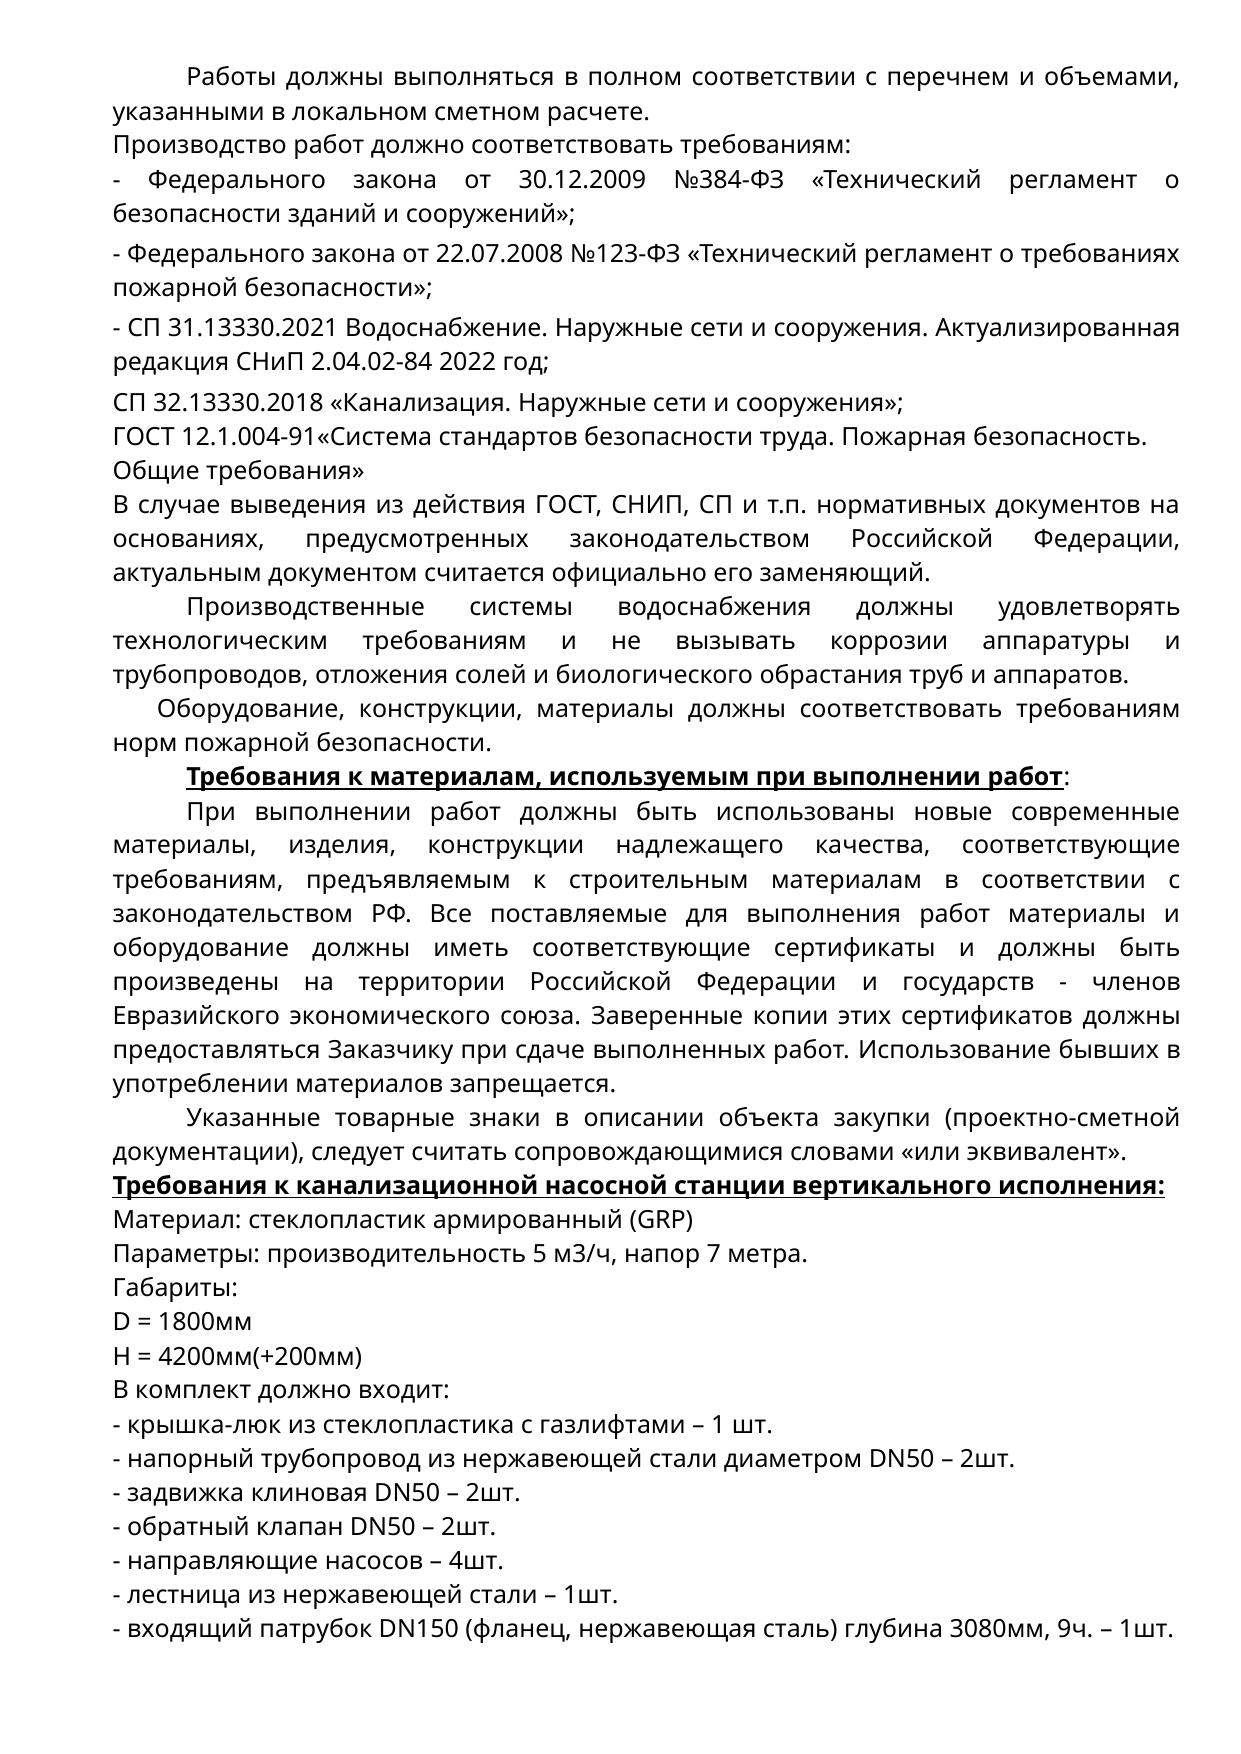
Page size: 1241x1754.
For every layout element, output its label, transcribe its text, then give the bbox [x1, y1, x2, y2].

text - Федерального закона от 30.12.2009 №384-ФЗ «Технический регламент о безопасности зданий и сооружений»; [112, 161, 1181, 229]
text Оборудование, конструкции, материалы должны соответствовать требованиям норм пожарной безопасности. [112, 691, 1181, 759]
text Параметры: производительность 5 м3/ч, напор 7 метра. [112, 1236, 1181, 1270]
text Работы должны выполняться в полном соответствии с перечнем и объемами, указанными в локальном сметном расчете. [112, 59, 1181, 127]
text Производственные системы водоснабжения должны удовлетворять технологическим требованиям и не вызывать коррозии аппаратуры и трубопроводов, отложения солей и биологического обрастания труб и аппаратов. [112, 589, 1181, 691]
text При выполнении работ должны быть использованы новые современные материалы, изделия, конструкции надлежащего качества, соответствующие требованиям, предъявляемым к строительным материалам в соответствии с законодательством РФ. Все поставляемые для выполнения работ материалы и оборудование должны иметь соответствующие сертификаты и должны быть произведены на территории Российской Федерации и государств - членов Евразийского экономического союза. Заверенные копии этих сертификатов должны предоставляться Заказчику при сдаче выполненных работ. Использование бывших в употреблении материалов запрещается. [112, 793, 1181, 1100]
text - обратный клапан DN50 – 2шт. [112, 1508, 1181, 1542]
text - задвижка клиновая DN50 – 2шт. [112, 1474, 1181, 1508]
text - входящий патрубок DN150 (фланец, нержавеющая сталь) глубина 3080мм, 9ч. – 1шт. [112, 1611, 1181, 1645]
text В комплект должно входит: [112, 1372, 1181, 1406]
text - направляющие насосов – 4шт. [112, 1542, 1181, 1577]
text Требования к канализационной насосной станции вертикального исполнения: [112, 1168, 1181, 1202]
text - СП 31.13330.2021 Водоснабжение. Наружные сети и сооружения. Актуализированная редакция СНиП 2.04.02-84 2022 год; [112, 310, 1181, 378]
text - Федерального закона от 22.07.2008 №123-ФЗ «Технический регламент о требованиях пожарной безопасности»; [112, 236, 1181, 304]
text - лестница из нержавеющей стали – 1шт. [112, 1577, 1181, 1611]
text Указанные товарные знаки в описании объекта закупки (проектно-сметной документации), следует считать сопровождающимися словами «или эквивалент». [112, 1100, 1181, 1168]
text Производство работ должно соответствовать требованиям: [112, 127, 1181, 161]
text В случае выведения из действия ГОСТ, СНИП, СП и т.п. нормативных документов на основаниях, предусмотренных законодательством Российской Федерации, актуальным документом считается официально его заменяющий. [112, 487, 1181, 589]
text СП 32.13330.2018 «Канализация. Наружные сети и сооружения»; [112, 384, 1181, 418]
text - напорный трубопровод из нержавеющей стали диаметром DN50 – 2шт. [112, 1440, 1181, 1474]
text Материал: стеклопластик армированный (GRP) [112, 1202, 1181, 1236]
text Требования к материалам, используемым при выполнении работ: [112, 759, 1181, 793]
text ГОСТ 12.1.004-91«Система стандартов безопасности труда. Пожарная безопасность. Общие требования» [112, 418, 1181, 487]
text H = 4200мм(+200мм) [112, 1338, 1181, 1372]
text Габариты: [112, 1270, 1181, 1304]
text - крышка-люк из стеклопластика с газлифтами – 1 шт. [112, 1406, 1181, 1440]
text D = 1800мм [112, 1304, 1181, 1338]
